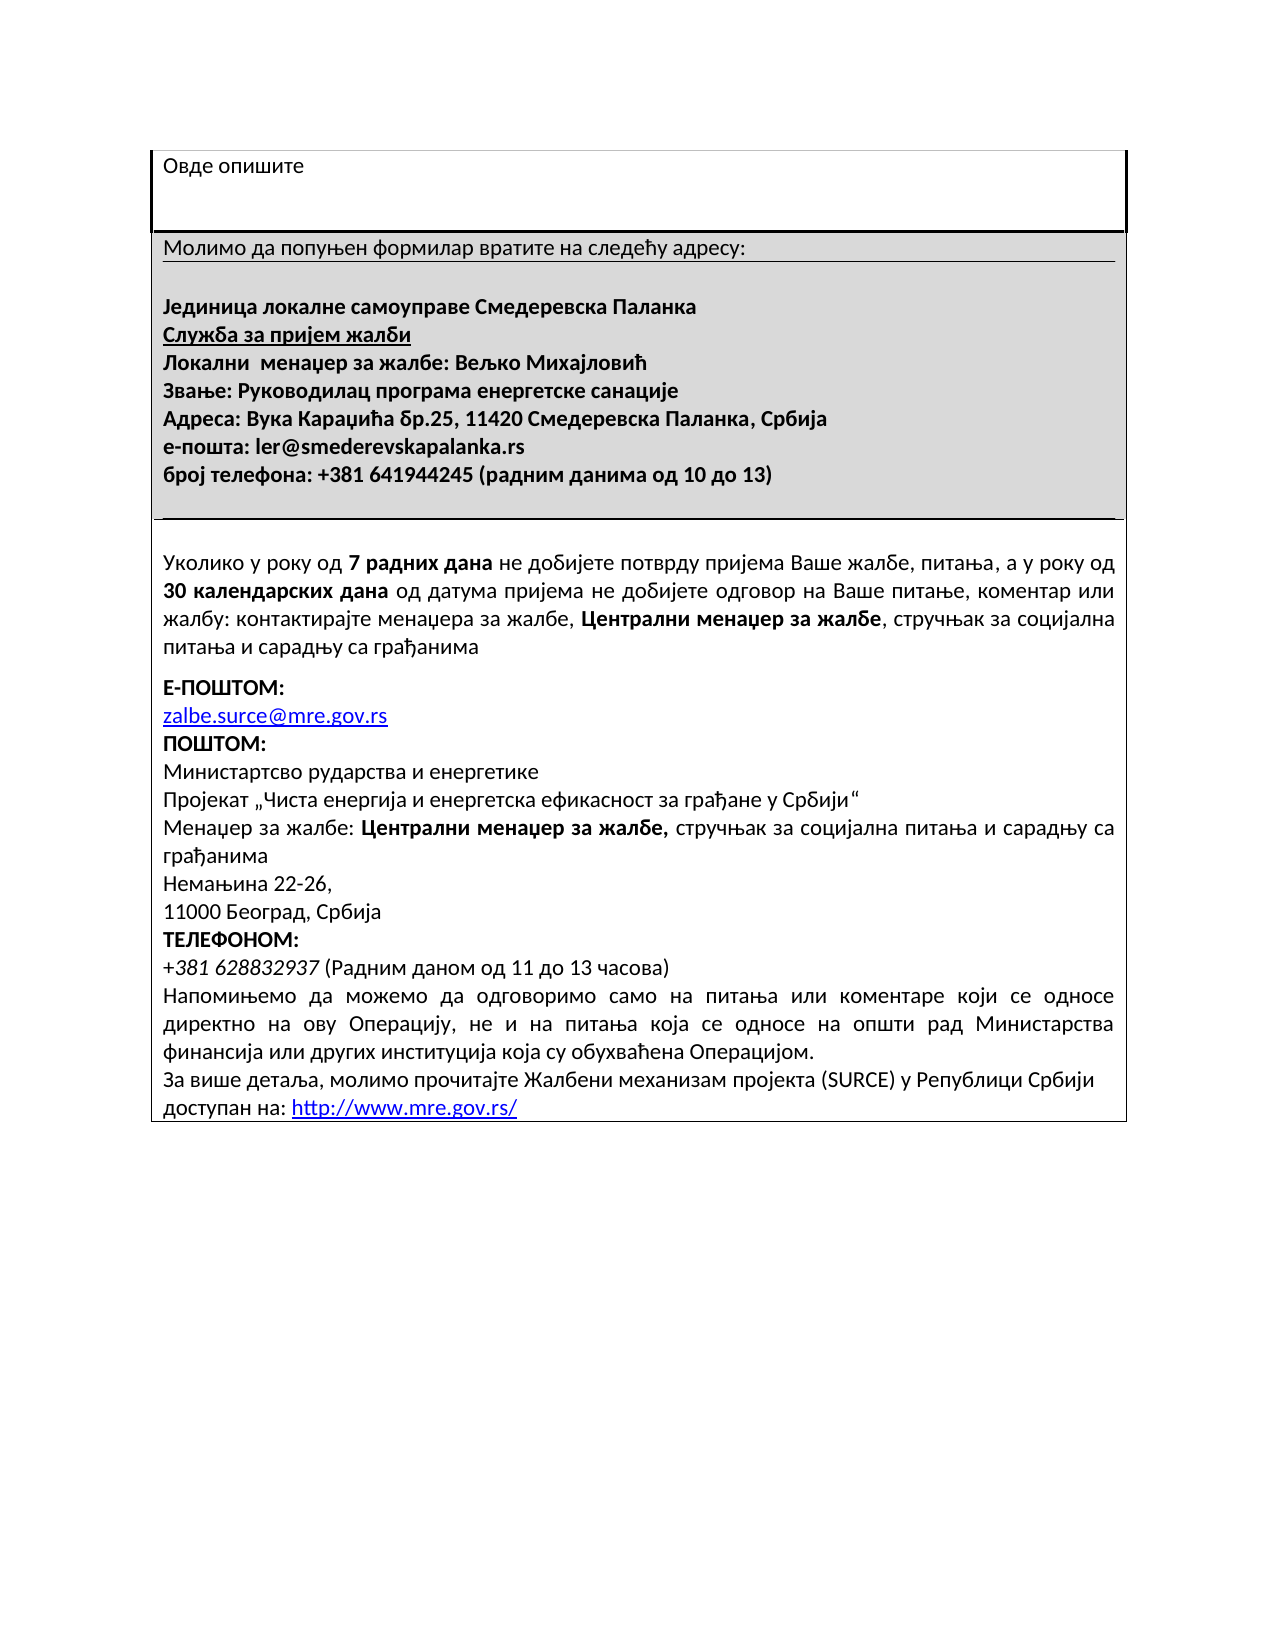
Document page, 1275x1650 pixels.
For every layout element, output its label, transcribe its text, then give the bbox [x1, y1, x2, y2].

table_cell Уколико у року од 7 радних дана не добијете потврду пријема Ваше жалбе, питања, а у року од 30 календарских дана од датума пријема не добијете одговор на Ваше питање, коментар или жалбу: контактирајте менаџера за жалбе, Централни менаџер за жалбе, стручњак за социјална питања и сарадњу са грађанима Е-ПОШТОМ: zalbe.surce@mre.gov.rs ПОШТОМ: Министартсво рударства и енергетике Пројекат „Чиста енергија и енергетска ефикасност за грађане у Србији“ Менаџер за жалбе: Централни менаџер за жалбе, стручњак за социјална питања и сарадњу са грађанима Немањина 22-26, 11000 Београд, Србија ТЕЛЕФОНОМ: +381 628832937 (Радним даном од 11 до 13 часова) Напомињемо да можемо да одговоримо само на питања или коментаре који се односе директно на ову Операцију, не и на питања која се односе на општи рад Министарства финансија или других институција која су обухваћена Операцијом. За више детаља, молимо прочитајте Жалбени механизам пројекта (SURCE) у Републици Србији доступан на: http://www.mre.gov.rs/ [152, 519, 1126, 1121]
table_cell Молимо да попуњен формилар вратите на следећу адресу: Јединица локалне самоуправе Смедеревска Паланка Служба за пријем жалби Локални менаџер за жалбе: Вељко Михајловић Звање: Руководилац програма енергетске санације Адреса: Вука Караџића бр.25, 11420 Смедеревска Паланка, Србија е-пошта: ler@smederevskapalanka.rs број телефона: +381 641944245 (радним данима од 10 до 13) [152, 230, 1126, 519]
